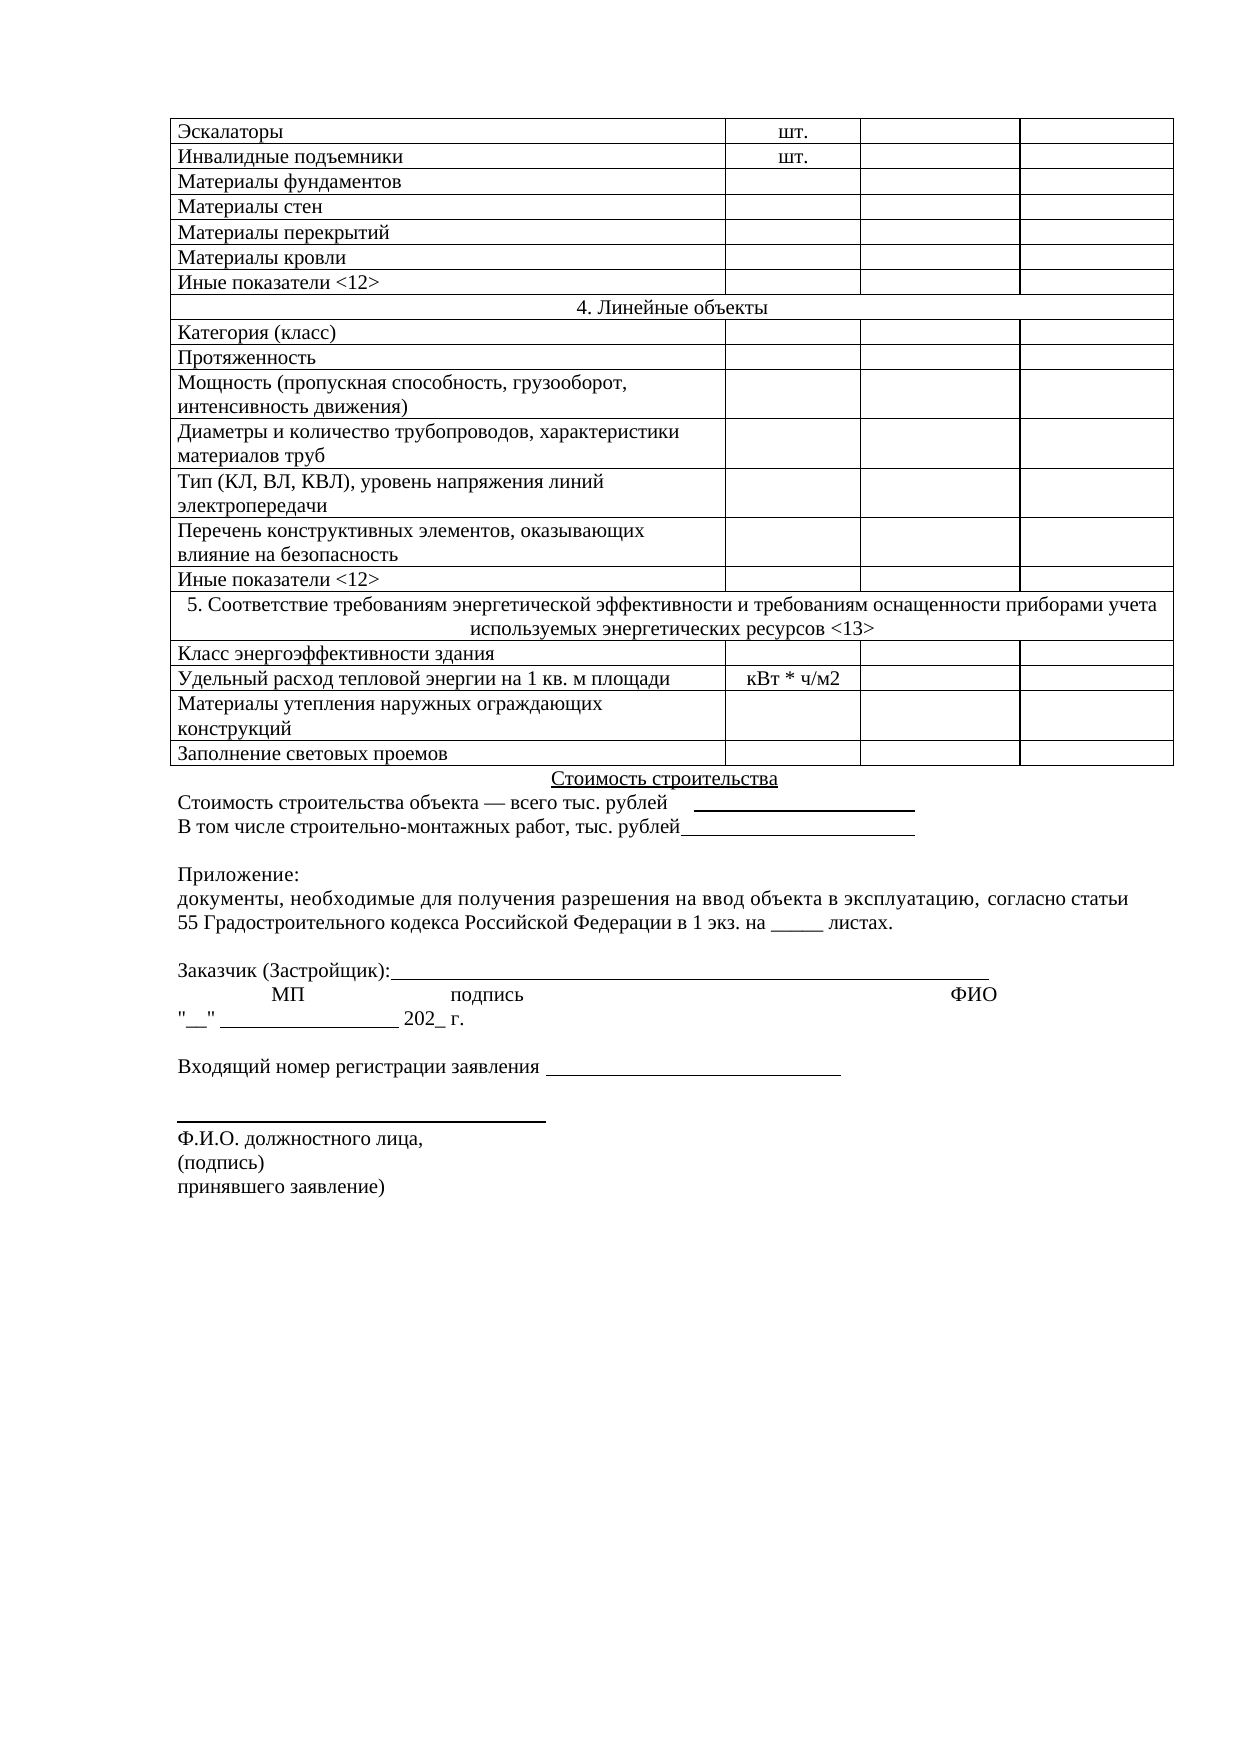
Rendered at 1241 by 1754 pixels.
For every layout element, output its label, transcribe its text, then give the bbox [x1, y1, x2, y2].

table_cell 4. Линейные объекты [171, 295, 1173, 319]
table_cell [861, 691, 1019, 739]
table_cell [1021, 144, 1173, 168]
table_cell [726, 195, 860, 218]
table_cell [726, 741, 860, 764]
table_cell кВт * ч/м2 [726, 666, 860, 690]
table_cell [861, 666, 1019, 690]
table_cell [861, 119, 1019, 143]
table_cell Мощность (пропускная способность, грузооборот, интенсивность движения) [171, 370, 725, 418]
table_cell [726, 220, 860, 244]
table_cell [726, 567, 860, 591]
text принявшего заявление) [177, 1174, 1152, 1198]
table_cell [861, 518, 1019, 566]
table_cell Эскалаторы [171, 119, 725, 143]
table_cell шт. [726, 144, 860, 168]
table_cell [1021, 666, 1173, 690]
table_cell [1021, 567, 1173, 591]
table_cell Перечень конструктивных элементов, оказывающих влияние на безопасность [171, 518, 725, 566]
table_cell [726, 245, 860, 269]
text документы, необходимые для получения разрешения на ввод объекта в эксплуатацию, согласно статьи 55 Градостроительного кодекса Российской Федерации в 1 экз. на _____ листах. [177, 886, 1152, 934]
table_cell Протяженность [171, 345, 725, 369]
table_cell [726, 691, 860, 739]
table_cell [861, 345, 1019, 369]
text Стоимость строительства объекта — всего тыс. рублей [177, 790, 1152, 814]
table_cell Заполнение световых проемов [171, 741, 725, 764]
table_cell [726, 419, 860, 467]
table_cell [1021, 195, 1173, 218]
table_cell [861, 567, 1019, 591]
table_cell Инвалидные подъемники [171, 144, 725, 168]
table_cell [1021, 320, 1173, 344]
text Ф.И.О. должностного лица, (подпись) [177, 1126, 1152, 1174]
table_cell Удельный расход тепловой энергии на 1 кв. м площади [171, 666, 725, 690]
table_cell [726, 518, 860, 566]
table_cell [1021, 641, 1173, 665]
table_cell Иные показатели <12> [171, 270, 725, 294]
table_cell [861, 320, 1019, 344]
table_cell [861, 469, 1019, 517]
table_cell [861, 144, 1019, 168]
text Приложение: [177, 862, 1152, 886]
table_cell [1021, 169, 1173, 193]
table_cell [1021, 119, 1173, 143]
table_cell [861, 169, 1019, 193]
table_cell [861, 220, 1019, 244]
table_cell [1021, 220, 1173, 244]
table_cell [726, 370, 860, 418]
table_cell Материалы кровли [171, 245, 725, 269]
text Стоимость строительства [177, 766, 1152, 790]
table_cell Материалы фундаментов [171, 169, 725, 193]
table_cell [861, 270, 1019, 294]
table_cell [1021, 469, 1173, 517]
text В том числе строительно-монтажных работ, тыс. рублей [177, 814, 1152, 838]
table_cell Материалы стен [171, 195, 725, 218]
table_cell [1021, 419, 1173, 467]
table_cell Материалы перекрытий [171, 220, 725, 244]
table_cell [861, 419, 1019, 467]
table_cell [1021, 518, 1173, 566]
table_cell [861, 195, 1019, 218]
text Входящий номер регистрации заявления [177, 1054, 1152, 1078]
table_cell [1021, 270, 1173, 294]
table_cell [726, 345, 860, 369]
table_cell [861, 641, 1019, 665]
text МП подпись ФИО [177, 982, 1152, 1006]
text Заказчик (Застройщик): [177, 958, 1152, 982]
table_cell [726, 641, 860, 665]
table_cell [861, 370, 1019, 418]
table_cell [1021, 741, 1173, 764]
table_cell [1021, 370, 1173, 418]
table_cell шт. [726, 119, 860, 143]
table_cell [1021, 245, 1173, 269]
table_cell Класс энергоэффективности здания [171, 641, 725, 665]
table_cell [726, 169, 860, 193]
table_cell Иные показатели <12> [171, 567, 725, 591]
table_cell Категория (класс) [171, 320, 725, 344]
table_cell 5. Соответствие требованиям энергетической эффективности и требованиям оснащенности приборами учета используемых энергетических ресурсов <13> [171, 592, 1173, 640]
table_cell Материалы утепления наружных ограждающих конструкций [171, 691, 725, 739]
table_cell [726, 469, 860, 517]
table_cell [861, 245, 1019, 269]
table_cell [726, 270, 860, 294]
table_cell Тип (КЛ, ВЛ, КВЛ), уровень напряжения линий электропередачи [171, 469, 725, 517]
table_cell [861, 741, 1019, 764]
table_cell [726, 320, 860, 344]
table_cell [1021, 345, 1173, 369]
table_cell Диаметры и количество трубопроводов, характеристики материалов труб [171, 419, 725, 467]
text "__" 202_ г. [177, 1006, 1152, 1030]
table_cell [1021, 691, 1173, 739]
